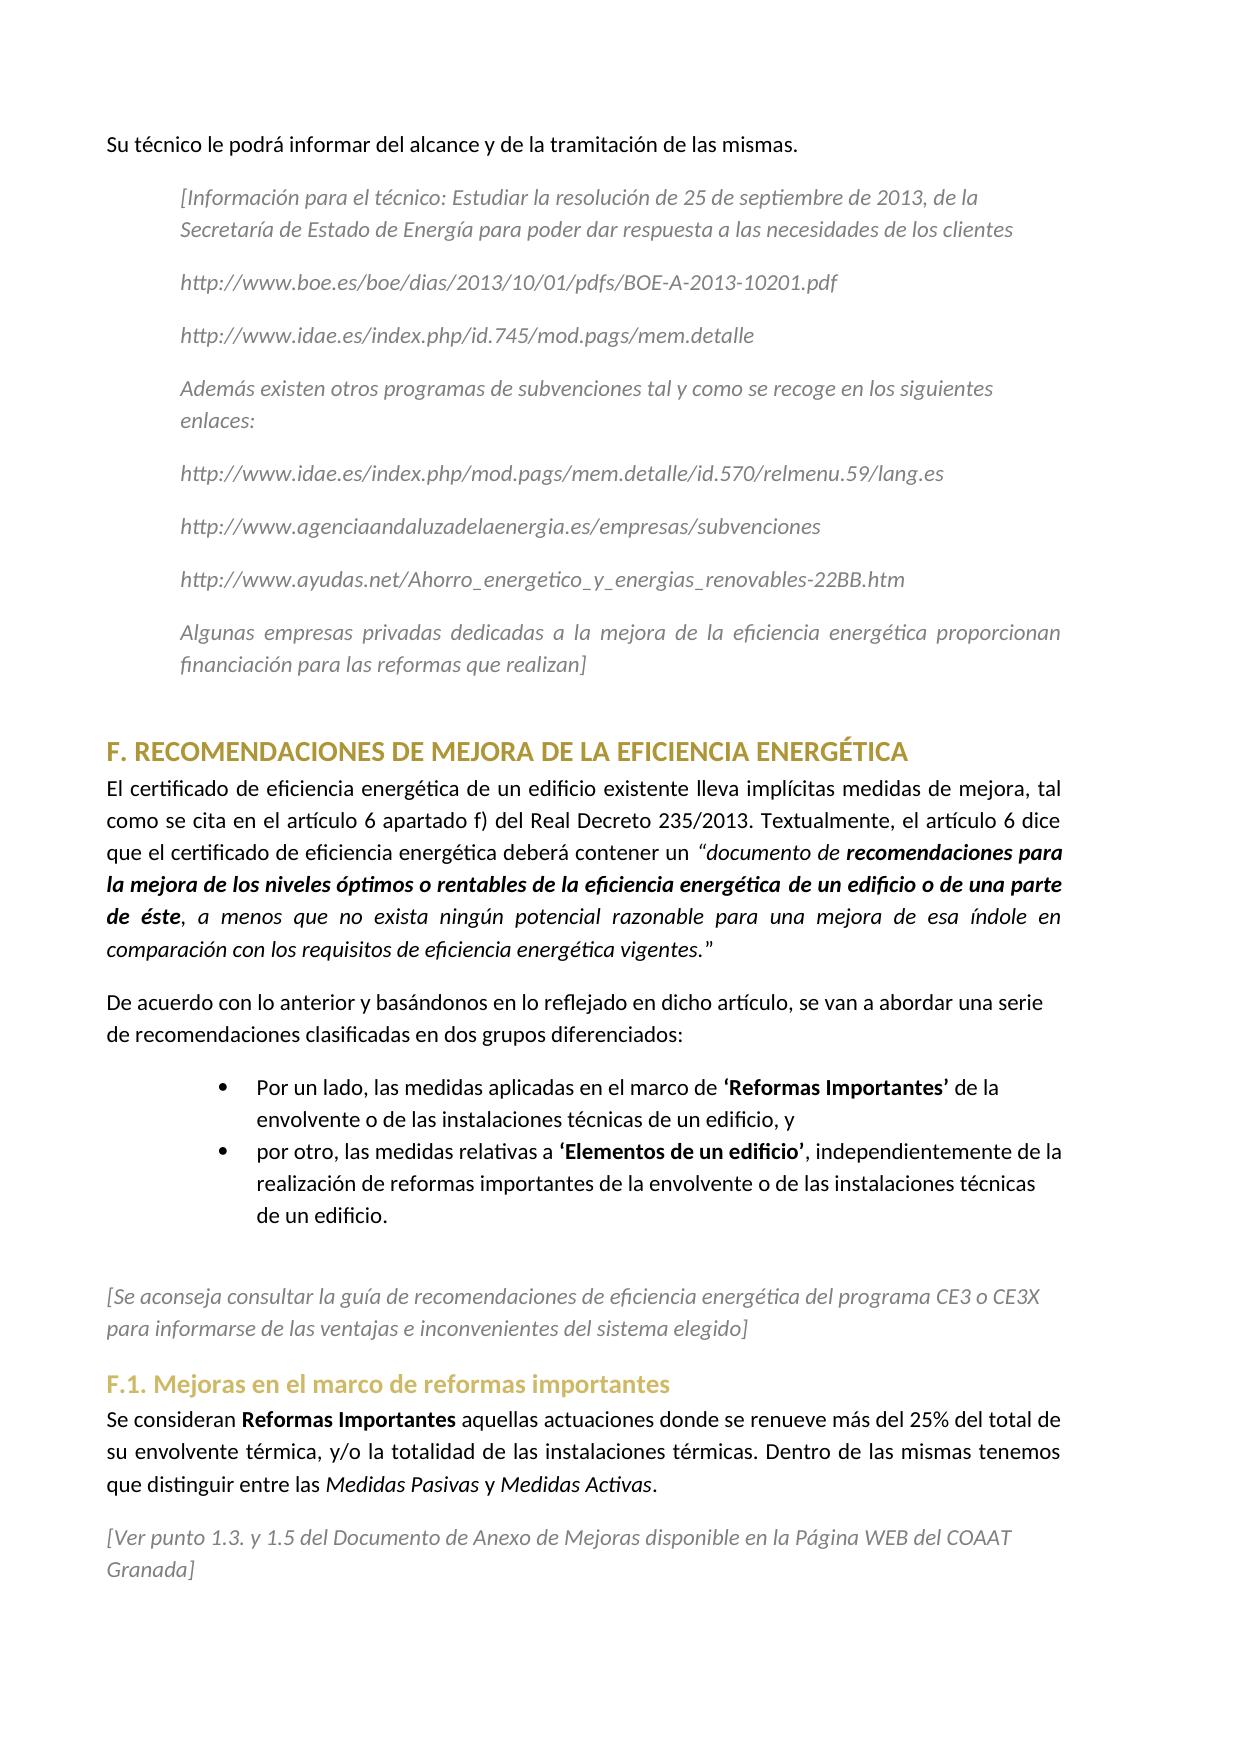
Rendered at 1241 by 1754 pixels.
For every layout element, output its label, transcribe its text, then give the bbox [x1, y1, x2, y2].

text Algunas empresas privadas dedicadas a la mejora de la eficiencia energética proporcionan financiación para las reformas que realizan] [180, 618, 1063, 679]
text http://www.idae.es/index.php/id.745/mod.pags/mem.detalle [180, 321, 1063, 349]
text [Se aconseja consultar la guía de recomendaciones de eficiencia energética del programa CE3 o CE3X para informarse de las ventajas e inconvenientes del sistema elegido] [106, 1282, 1063, 1342]
text De acuerdo con lo anterior y basándonos en lo reflejado en dicho artículo, se van a abordar una serie de recomendaciones clasificadas en dos grupos diferenciados: [106, 988, 1063, 1048]
text http://www.ayudas.net/Ahorro_energetico_y_energias_renovables-22BB.htm [180, 565, 1063, 593]
text Se consideran Reformas Importantes aquellas actuaciones donde se renueve más del 25% del total de su envolvente térmica, y/o la totalidad de las instalaciones térmicas. Dentro de las mismas tenemos que distinguir entre las Medidas Pasivas y Medidas Activas. [106, 1405, 1063, 1498]
text http://www.agenciaandaluzadelaenergia.es/empresas/subvenciones [180, 512, 1063, 540]
subtitle F. RECOMENDACIONES DE MEJORA DE LA EFICIENCIA ENERGÉTICA [106, 733, 1063, 768]
text El certificado de eficiencia energética de un edificio existente lleva implícitas medidas de mejora, tal como se cita en el artículo 6 apartado f) del Real Decreto 235/2013. Textualmente, el artículo 6 dice que el certificado de eficiencia energética deberá contener un “documento de recomendaciones para la mejora de los niveles óptimos o rentables de la eficiencia energética de un edificio o de una parte de éste, a menos que no exista ningún potencial razonable para una mejora de esa índole en comparación con los requisitos de eficiencia energética vigentes.” [106, 774, 1063, 963]
text http://www.idae.es/index.php/mod.pags/mem.detalle/id.570/relmenu.59/lang.es [180, 459, 1063, 487]
subtitle F.1. Mejoras en el marco de reformas importantes [106, 1367, 1063, 1400]
text [Ver punto 1.3. y 1.5 del Documento de Anexo de Mejoras disponible en la Página WEB del COAAT Granada] [106, 1523, 1063, 1583]
list por otro, las medidas relativas a ‘Elementos de un edificio’, independientemente de la realización de reformas importantes de la envolvente o de las instalaciones técnicas de un edificio. [219, 1137, 1063, 1230]
text [Información para el técnico: Estudiar la resolución de 25 de septiembre de 2013, de la Secretaría de Estado de Energía para poder dar respuesta a las necesidades de los clientes [180, 183, 1063, 243]
text http://www.boe.es/boe/dias/2013/10/01/pdfs/BOE-A-2013-10201.pdf [180, 268, 1063, 296]
list Por un lado, las medidas aplicadas en el marco de ‘Reformas Importantes’ de la envolvente o de las instalaciones técnicas de un edificio, y [219, 1073, 1063, 1133]
text Su técnico le podrá informar del alcance y de la tramitación de las mismas. [106, 130, 1063, 158]
text Además existen otros programas de subvenciones tal y como se recoge en los siguientes enlaces: [180, 374, 1063, 434]
